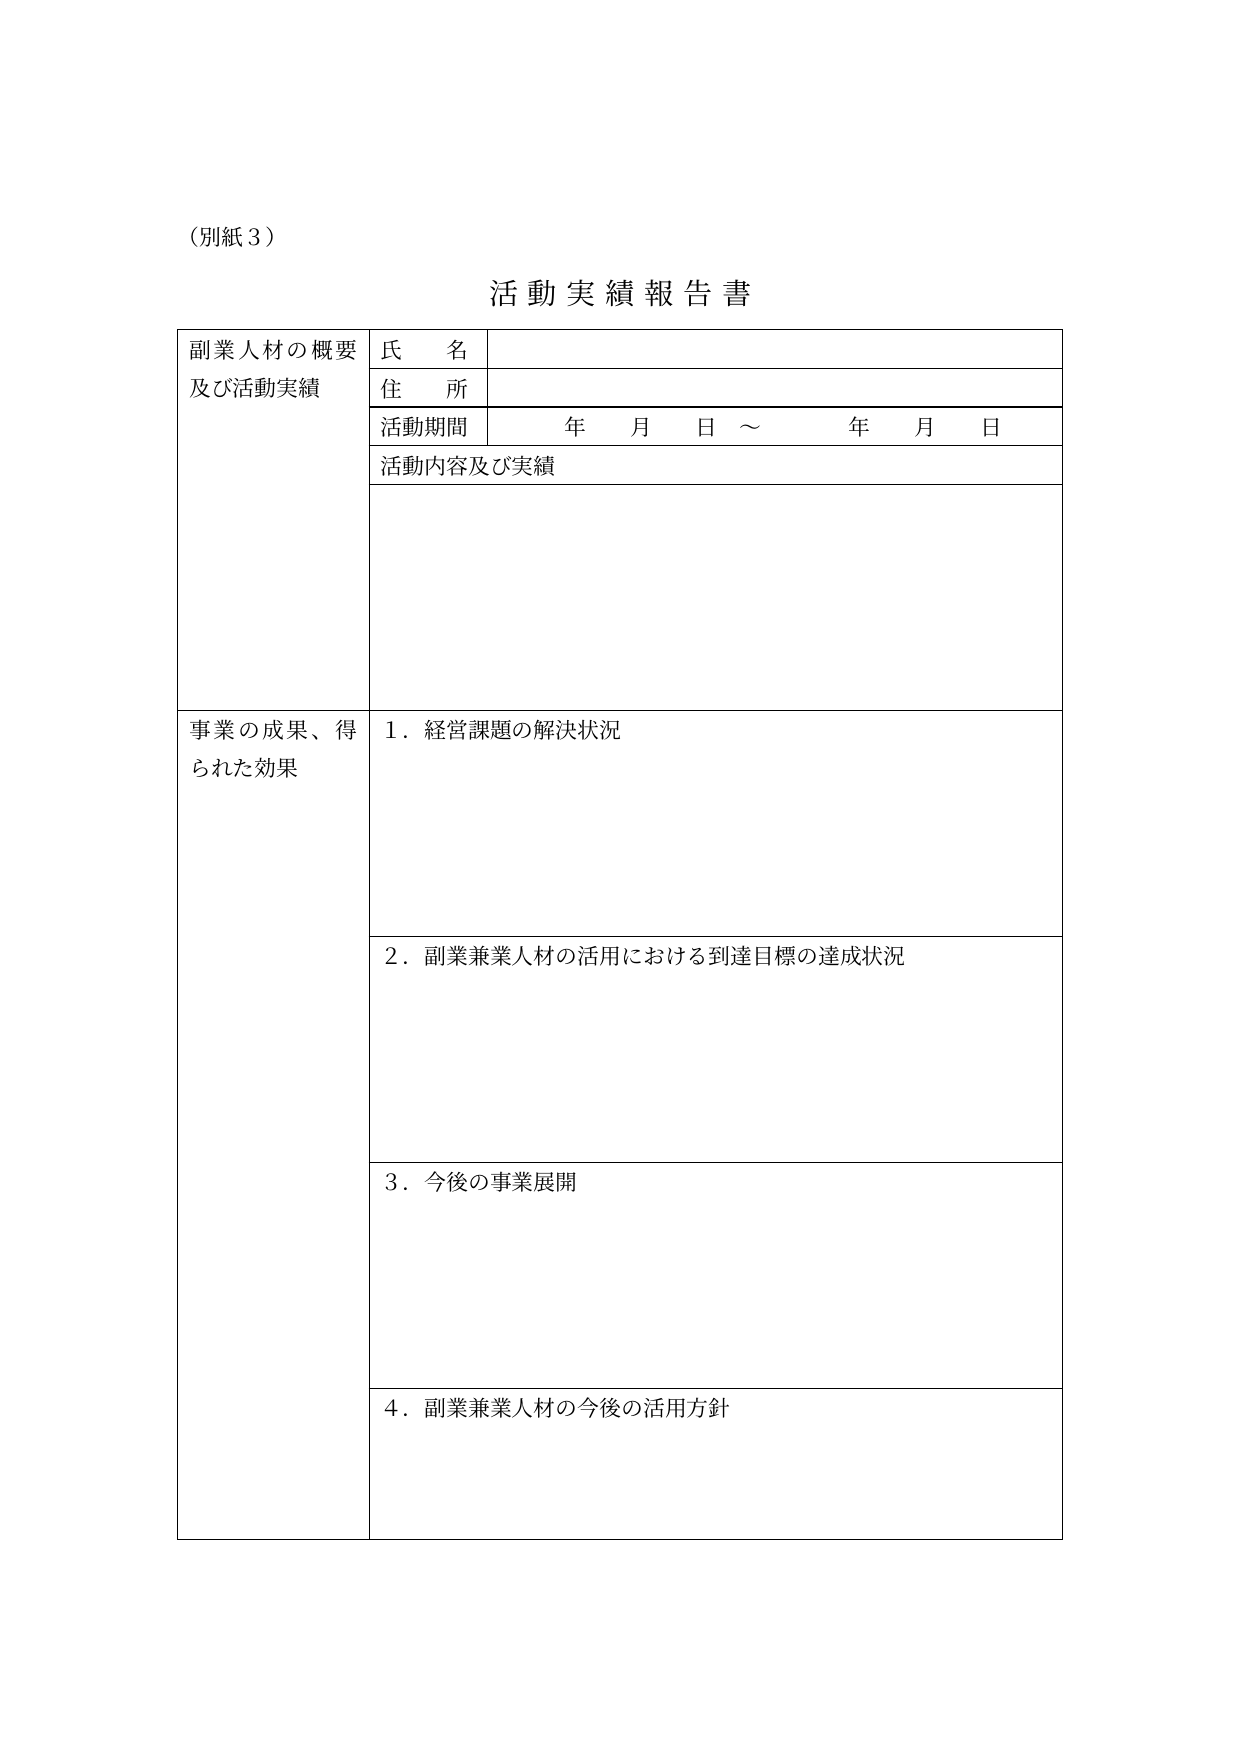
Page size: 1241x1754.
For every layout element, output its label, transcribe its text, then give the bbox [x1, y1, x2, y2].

text （別紙３） [177, 217, 1063, 254]
table_header [488, 330, 1062, 368]
table_cell 活動内容及び実績 [370, 446, 1062, 483]
table_cell 事業の成果、得られた効果 [178, 711, 369, 1539]
table_cell ３．今後の事業展開 [370, 1163, 1062, 1388]
table_header 副業人材の概要及び活動実績 [178, 330, 369, 709]
table_cell [488, 369, 1062, 406]
table_cell 活動期間 [370, 408, 487, 445]
table_cell 年 月 日 ～ 年 月 日 [488, 408, 1062, 445]
table_cell [370, 485, 1062, 709]
table_cell ４．副業兼業人材の今後の活用方針 [370, 1389, 1062, 1539]
text 活動実績報告書 [177, 254, 1063, 329]
table_cell 住 所 [370, 369, 487, 406]
table_cell ２．副業兼業人材の活用における到達目標の達成状況 [370, 937, 1062, 1162]
table_cell １．経営課題の解決状況 [370, 711, 1062, 936]
table_header 氏 名 [370, 330, 487, 368]
